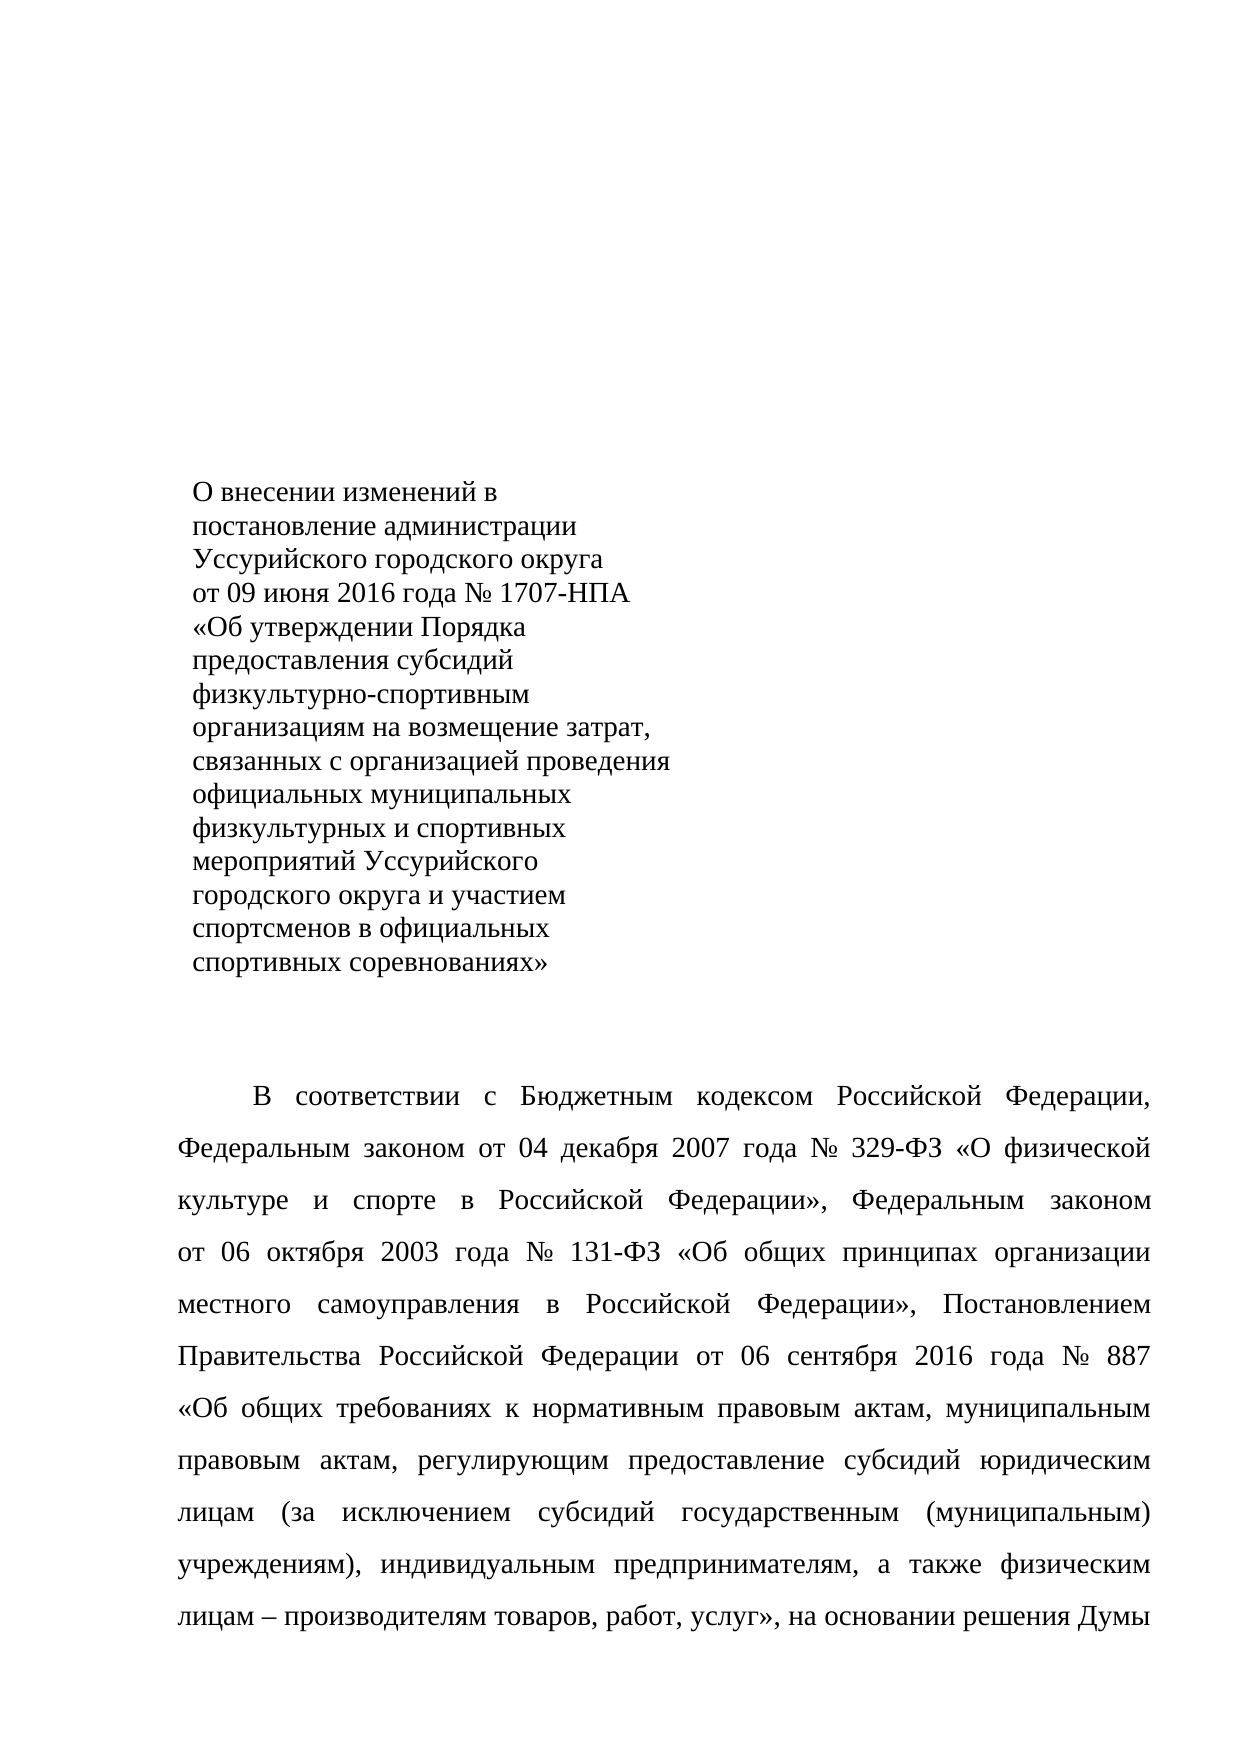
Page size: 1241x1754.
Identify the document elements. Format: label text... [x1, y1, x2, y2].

title «Об утверждении Порядка [192, 609, 1152, 642]
title физкультурных и спортивных [192, 810, 1152, 843]
title мероприятий Уссурийского [192, 843, 1152, 877]
title постановление администрации [192, 508, 1152, 542]
title предоставления субсидий [192, 642, 1152, 676]
title физкультурно-спортивным [192, 676, 1152, 709]
title связанных с организацией проведения [192, 743, 1152, 776]
title городского округа и участием [192, 877, 1152, 911]
title спортивных соревнованиях» [192, 944, 1152, 978]
title О внесении изменений в [192, 474, 1152, 508]
title Уссурийского городского округа [192, 542, 1152, 575]
title спортсменов в официальных [192, 911, 1152, 944]
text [177, 1078, 1152, 1632]
title от 09 июня 2016 года № 1707-НПА [192, 575, 1152, 609]
title организациям на возмещение затрат, [192, 709, 1152, 743]
title официальных муниципальных [192, 776, 1152, 810]
